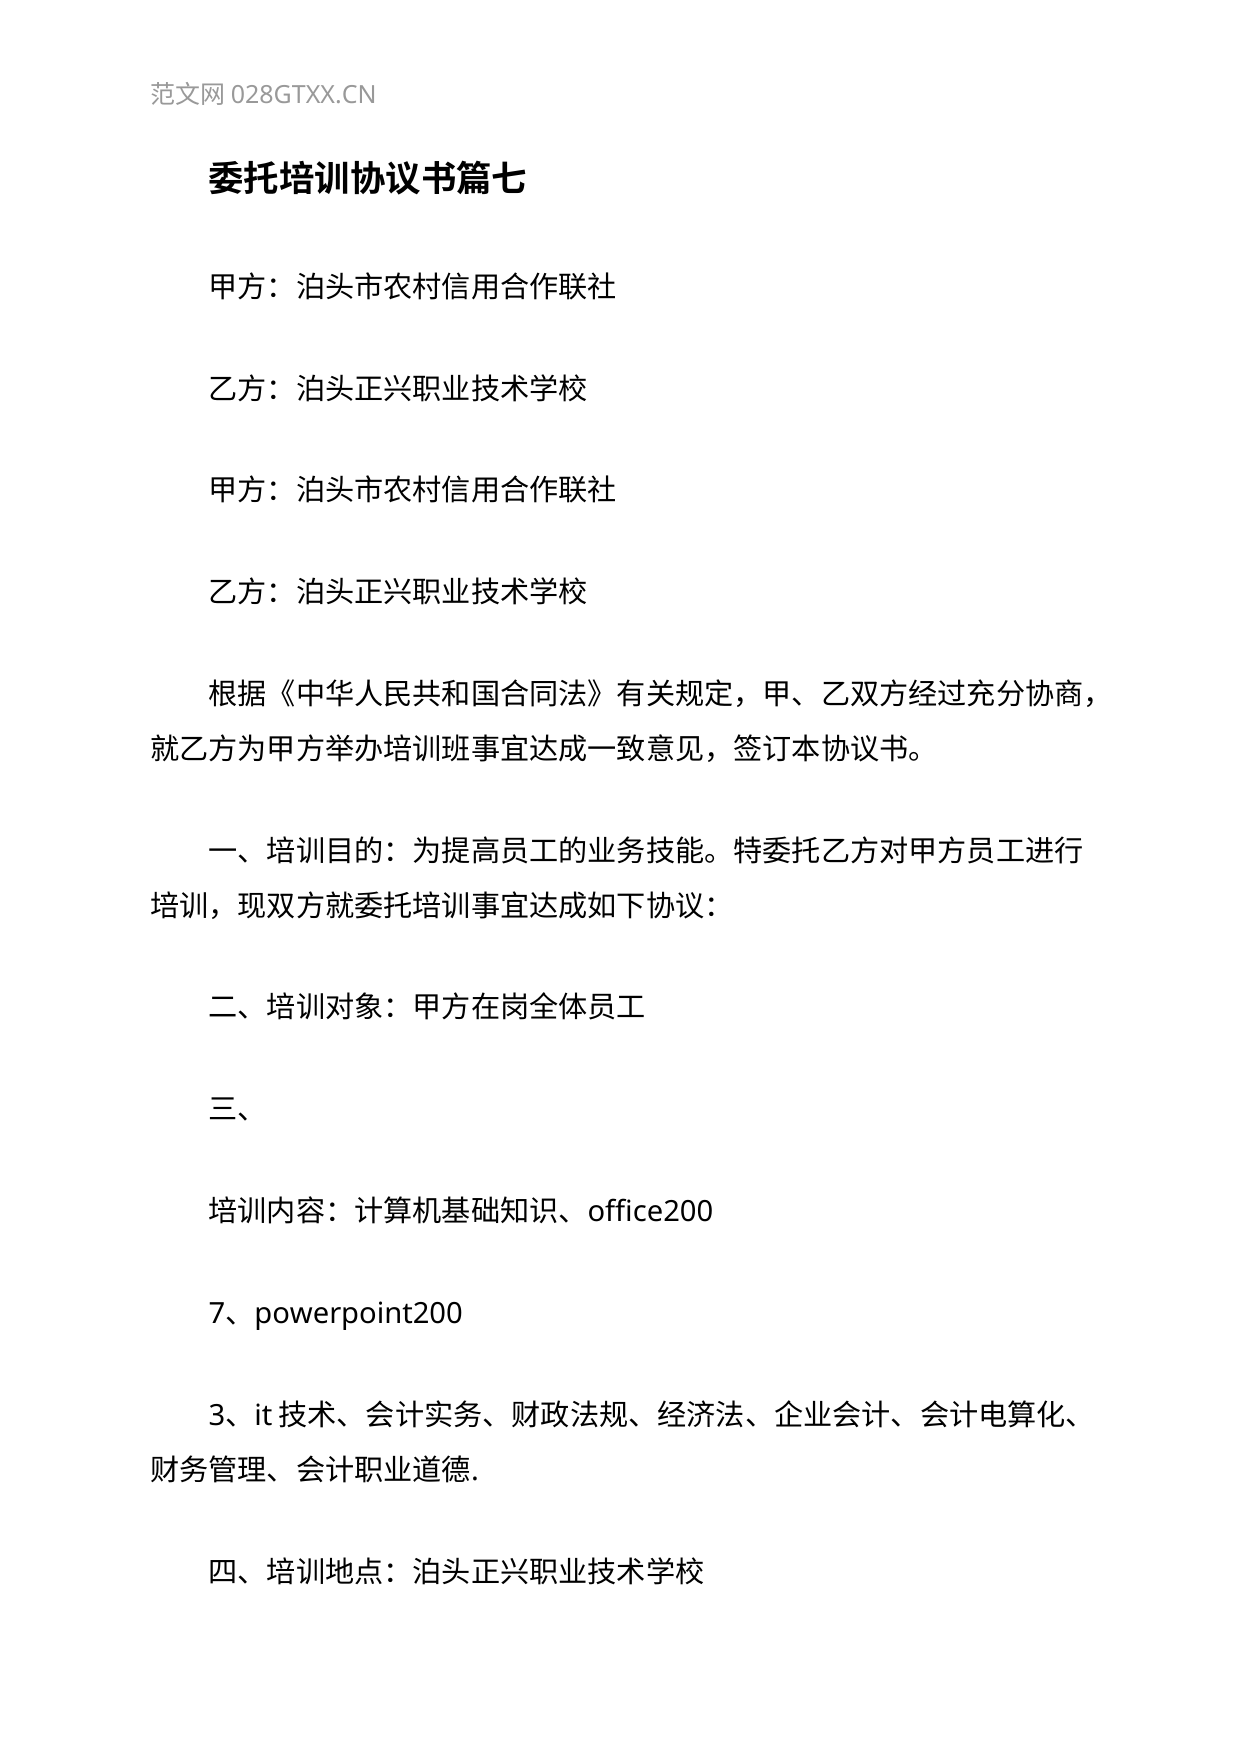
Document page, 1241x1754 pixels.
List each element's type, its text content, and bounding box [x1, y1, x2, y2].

text 3、it技术、会计实务、财政法规、经济法、企业会计、会计电算化、财务管理、会计职业道德. [150, 1391, 1090, 1489]
text 二、培训对象：甲方在岗全体员工 [150, 984, 1090, 1026]
text 7、powerpoint200 [150, 1289, 1090, 1332]
text 三、 [150, 1086, 1090, 1128]
text 根据《中华人民共和国合同法》有关规定，甲、乙双方经过充分协商，就乙方为甲方举办培训班事宜达成一致意见，签订本协议书。 [150, 671, 1090, 768]
text 甲方：泊头市农村信用合作联社 [150, 467, 1090, 509]
text 培训内容：计算机基础知识、office200 [150, 1187, 1090, 1230]
text 甲方：泊头市农村信用合作联社 [150, 263, 1090, 306]
text 乙方：泊头正兴职业技术学校 [150, 365, 1090, 407]
text 乙方：泊头正兴职业技术学校 [150, 569, 1090, 611]
text 一、培训目的：为提高员工的业务技能。特委托乙方对甲方员工进行培训，现双方就委托培训事宜达成如下协议： [150, 827, 1090, 924]
text 四、培训地点：泊头正兴职业技术学校 [150, 1548, 1090, 1591]
text 委托培训协议书篇七 [150, 150, 1090, 201]
